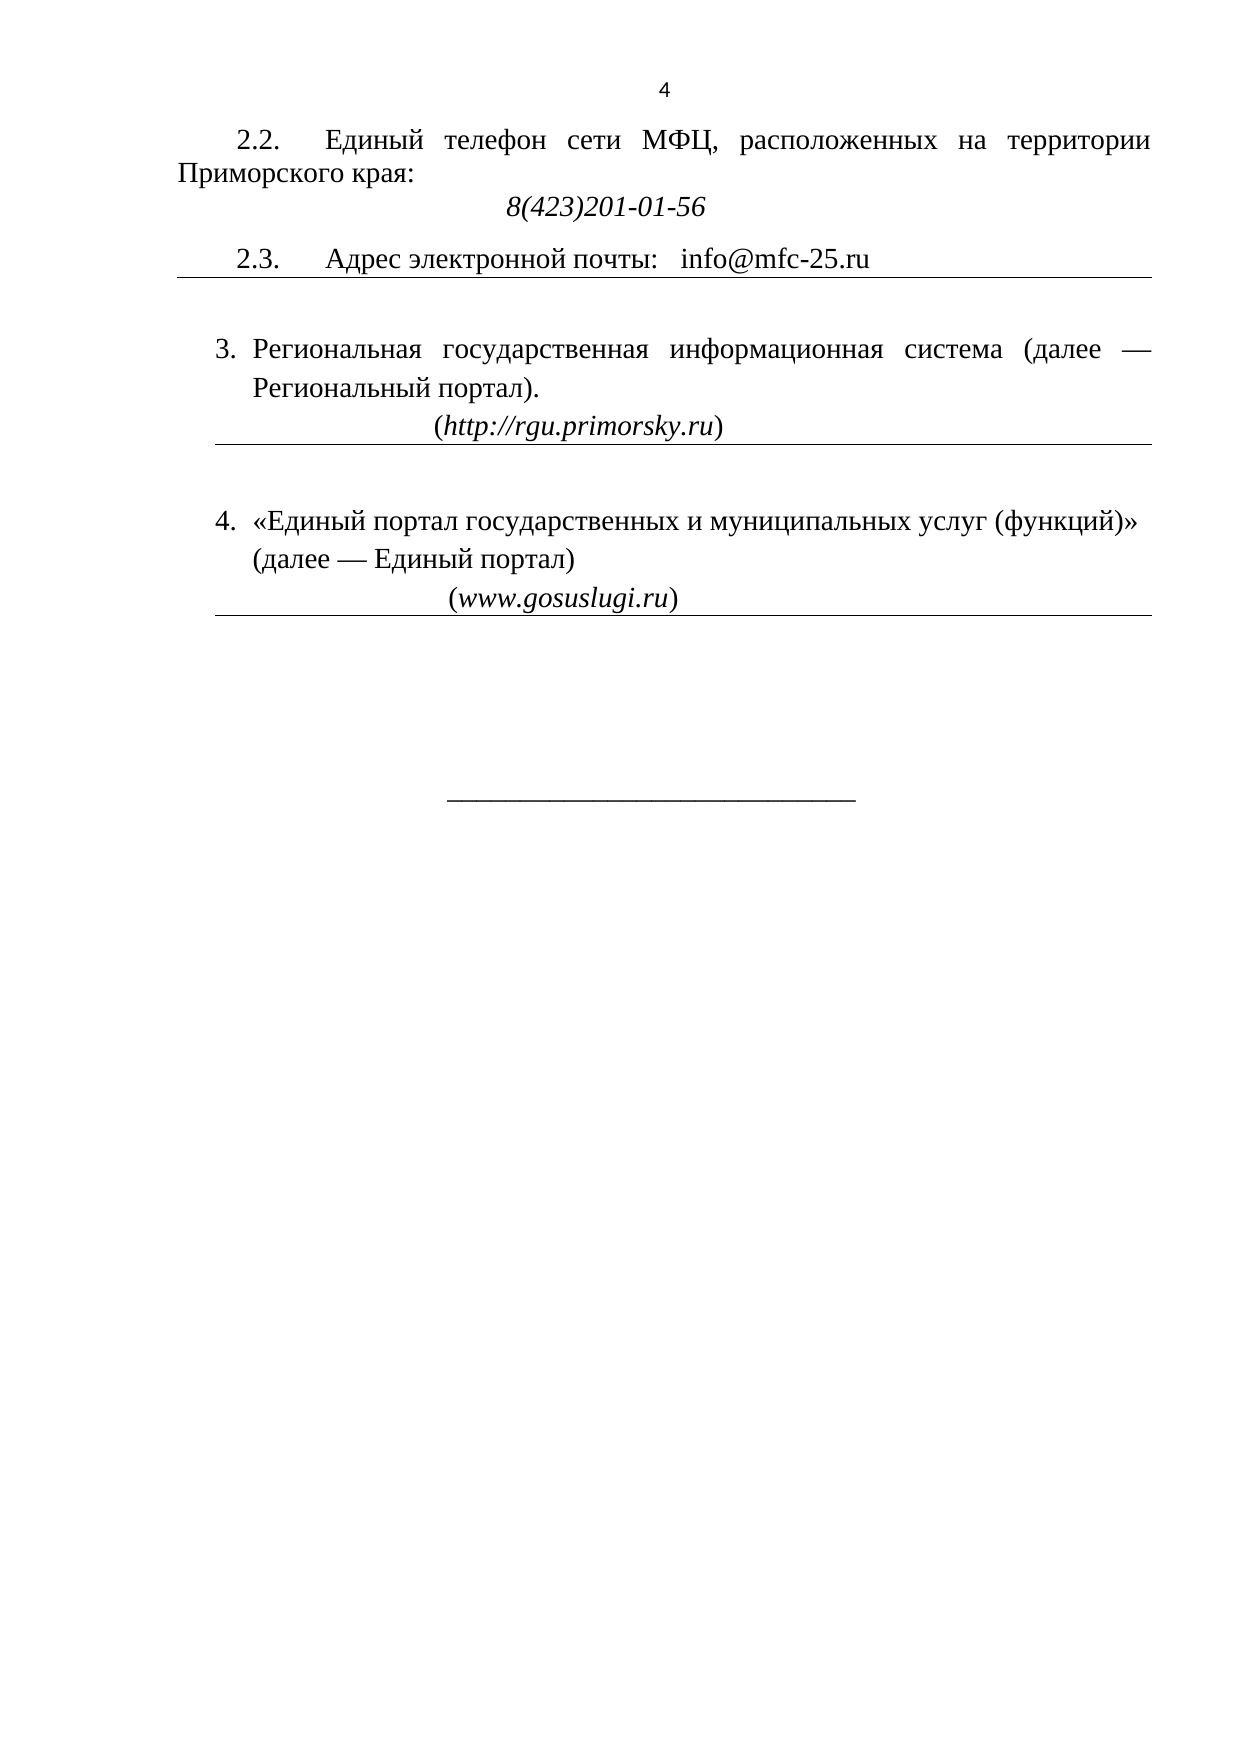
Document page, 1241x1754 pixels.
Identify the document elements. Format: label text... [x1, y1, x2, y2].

text 8(423)201-01-56 [177, 189, 1152, 222]
list «Единый портал государственных и муниципальных услуг (функций)» (далее — Единый портал) [215, 503, 1152, 575]
text (http://rgu.primorsky.ru) [215, 408, 1152, 444]
list Региональная государственная информационная система (далее — Региональный портал). [215, 331, 1152, 403]
text (www.gosuslugi.ru) [215, 580, 1152, 615]
list Адрес электронной почты: info@mfc-25.ru [177, 242, 1152, 277]
text ____________________________ [177, 772, 1152, 805]
list Единый телефон сети МФЦ, расположенных на территории Приморского края: [177, 122, 1152, 189]
